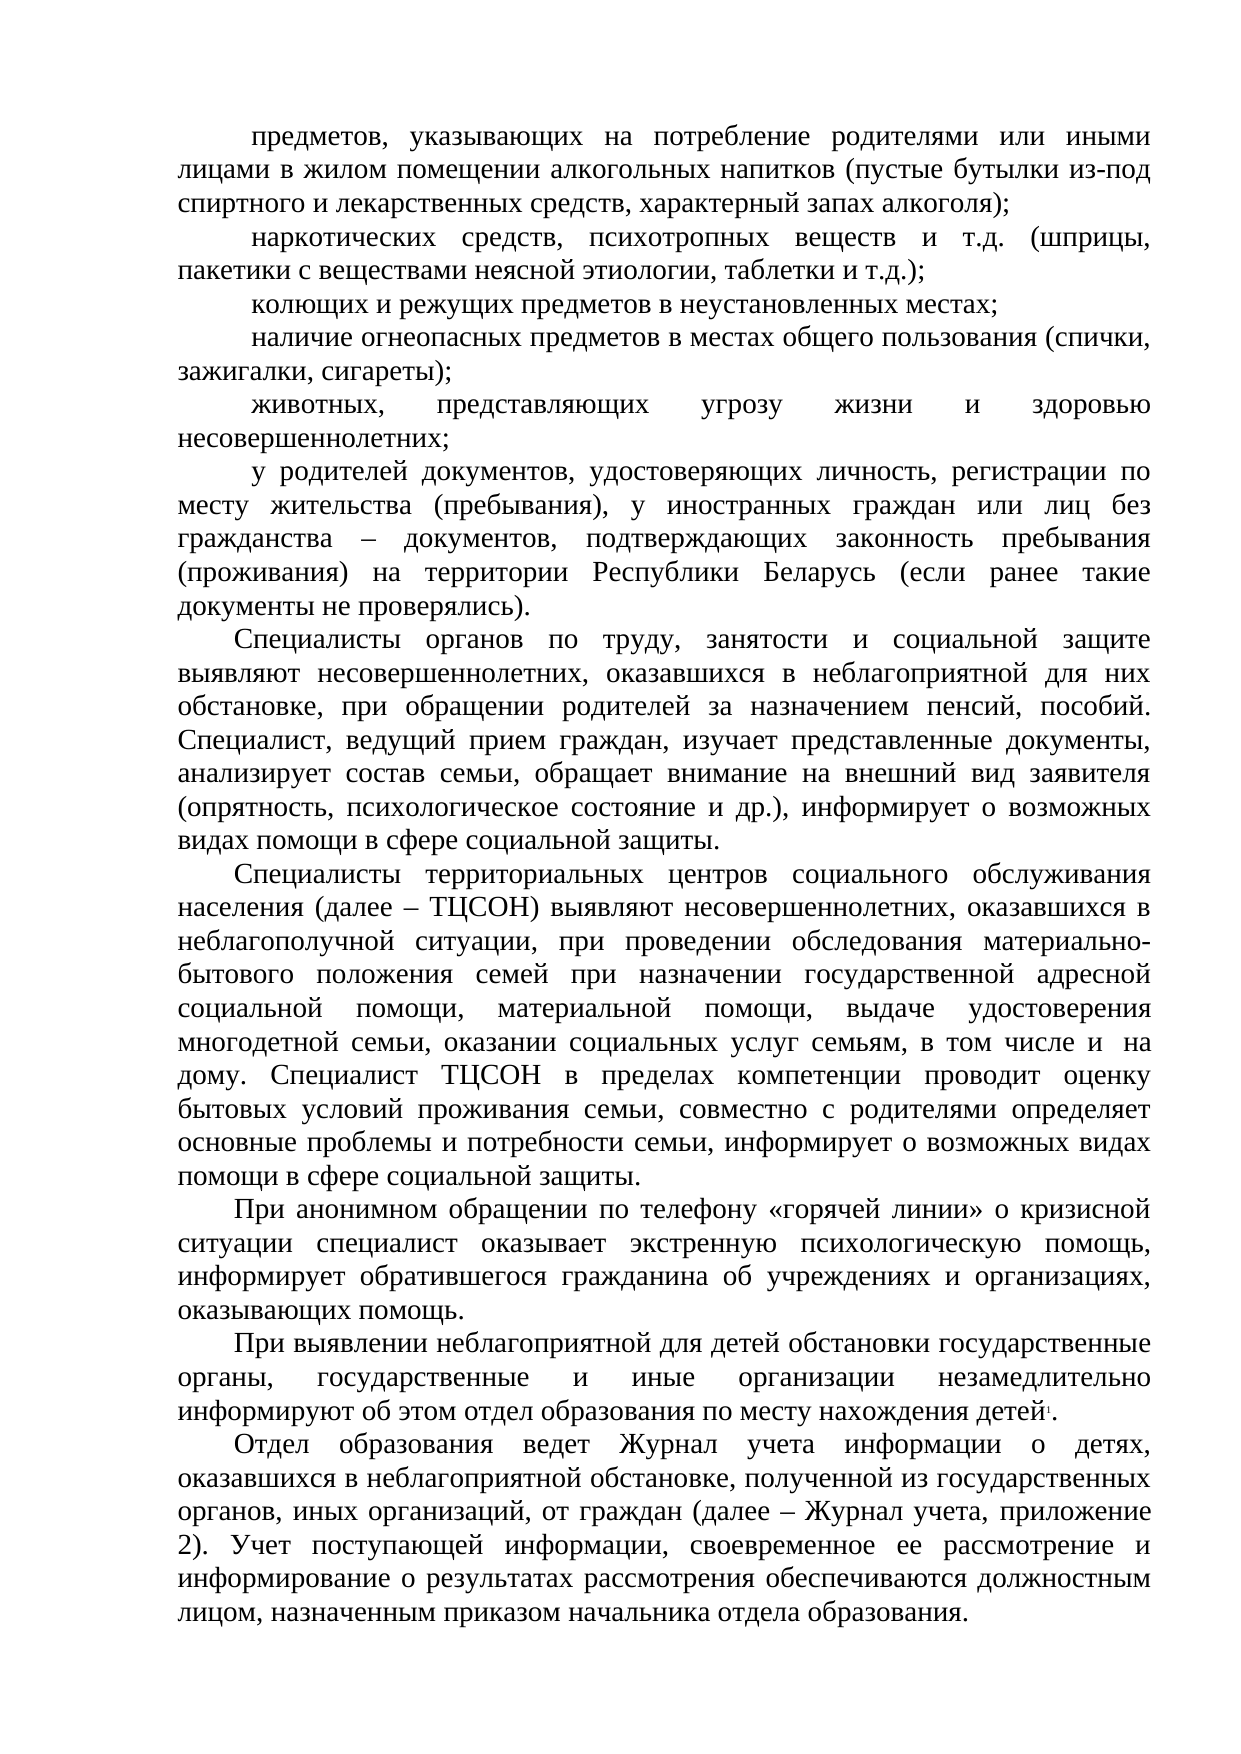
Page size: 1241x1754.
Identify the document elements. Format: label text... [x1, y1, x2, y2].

text животных, представляющих угрозу жизни и здоровью несовершеннолетних; [177, 386, 1152, 453]
text Специалисты органов по труду, занятости и социальной защите выявляют несовершеннолетних, оказавшихся в неблагоприятной для них обстановке, при обращении родителей за назначением пенсий, пособий. Специалист, ведущий прием граждан, изучает представленные документы, анализирует состав семьи, обращает внимание на внешний вид заявителя (опрятность, психологическое состояние и др.), информирует о возможных видах помощи в сфере социальной защиты. [177, 621, 1152, 856]
text у родителей документов, удостоверяющих личность, регистрации по месту жительства (пребывания), у иностранных граждан или лиц без гражданства – документов, подтверждающих законность пребывания (проживания) на территории Республики Беларусь (если ранее такие документы не проверялись). [177, 453, 1152, 621]
text Специалисты территориальных центров социального обслуживания населения (далее – ТЦСОН) выявляют несовершеннолетних, оказавшихся в неблагополучной ситуации, при проведении обследования материально-бытового положения семей при назначении государственной адресной социальной помощи, материальной помощи, выдаче удостоверения многодетной семьи, оказании социальных услуг семьям, в том числе и на дому. Специалист ТЦСОН в пределах компетенции проводит оценку бытовых условий проживания семьи, совместно с родителями определяет основные проблемы и потребности семьи, информирует о возможных видах помощи в сфере социальной защиты. [177, 856, 1152, 1191]
text наркотических средств, психотропных веществ и т.д. (шприцы, пакетики с веществами неясной этиологии, таблетки и т.д.); [177, 219, 1152, 286]
text колющих и режущих предметов в неустановленных местах; [177, 286, 1152, 319]
text наличие огнеопасных предметов в местах общего пользования (спички, зажигалки, сигареты); [177, 319, 1152, 386]
text При анонимном обращении по телефону «горячей линии» о кризисной ситуации специалист оказывает экстренную психологическую помощь, информирует обратившегося гражданина об учреждениях и организациях, оказывающих помощь. [177, 1191, 1152, 1326]
text предметов, указывающих на потребление родителями или иными лицами в жилом помещении алкогольных напитков (пустые бутылки из-под спиртного и лекарственных средств, характерный запах алкоголя); [177, 118, 1152, 219]
text При выявлении неблагоприятной для детей обстановки государственные органы, государственные и иные организации незамедлительно информируют об этом отдел образования по месту нахождения детей1. [177, 1326, 1152, 1426]
text Отдел образования ведет Журнал учета информации о детях, оказавшихся в неблагоприятной обстановке, полученной из государственных органов, иных организаций, от граждан (далее – Журнал учета, приложение 2). Учет поступающей информации, своевременное ее рассмотрение и информирование о результатах рассмотрения обеспечиваются должностным лицом, назначенным приказом начальника отдела образования. [177, 1426, 1152, 1627]
